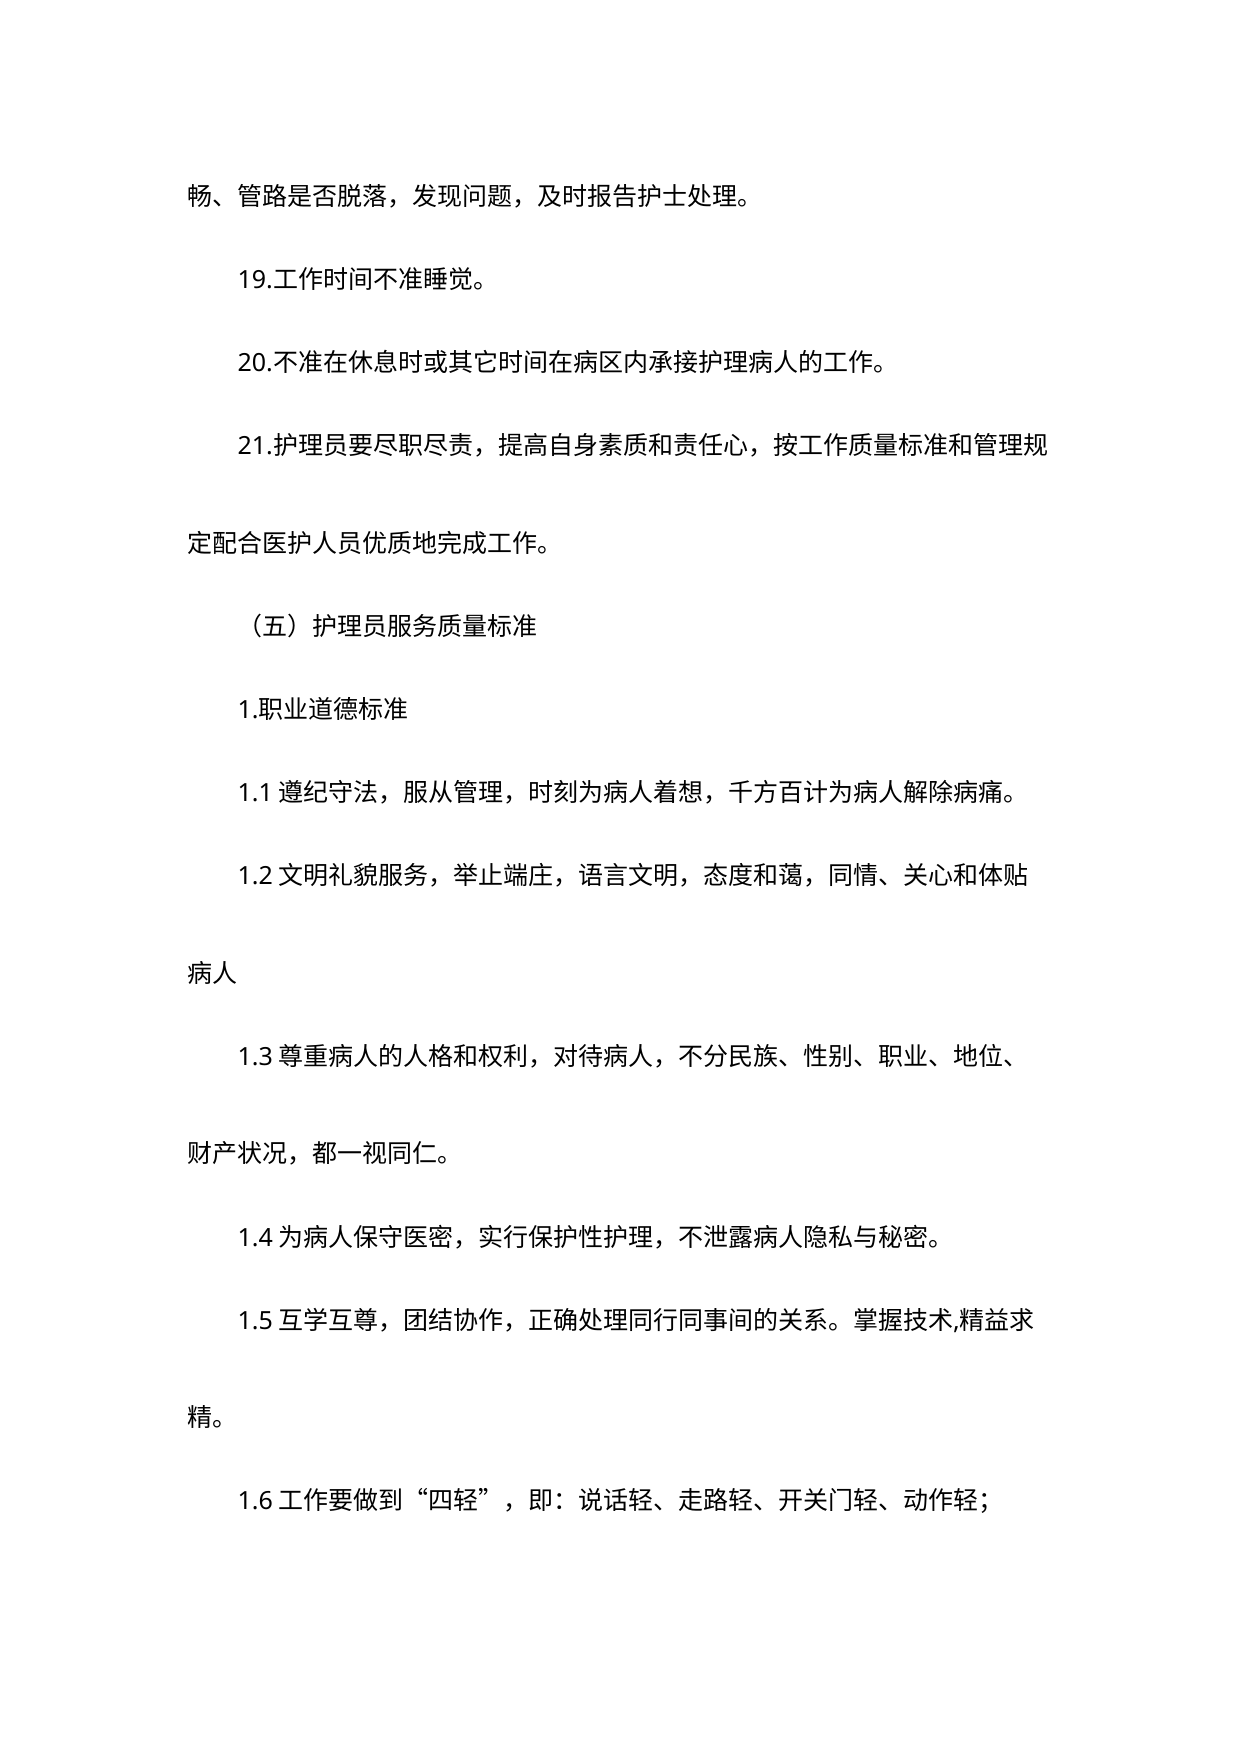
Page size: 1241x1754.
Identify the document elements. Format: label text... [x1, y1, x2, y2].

text 1.职业道德标准 [187, 675, 1053, 740]
text 19.工作时间不准睡觉。 [187, 245, 1053, 310]
text 1.3尊重病人的人格和权利，对待病人，不分民族、性别、职业、地位、财产状况，都一视同仁。 [187, 1022, 1053, 1184]
text 1.4为病人保守医密，实行保护性护理，不泄露病人隐私与秘密。 [187, 1203, 1053, 1268]
text （五）护理员服务质量标准 [187, 592, 1053, 657]
text 1.2文明礼貌服务，举止端庄，语言文明，态度和蔼，同情、关心和体贴病人 [187, 841, 1053, 1004]
text 21.护理员要尽职尽责，提高自身素质和责任心，按工作质量标准和管理规定配合医护人员优质地完成工作。 [187, 411, 1053, 574]
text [187, 162, 1053, 227]
text 20.不准在休息时或其它时间在病区内承接护理病人的工作。 [187, 328, 1053, 393]
text 1.1遵纪守法，服从管理，时刻为病人着想，千方百计为病人解除病痛。 [187, 758, 1053, 823]
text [187, 1466, 1053, 1531]
text 1.5互学互尊，团结协作，正确处理同行同事间的关系。掌握技术,精益求精。 [187, 1286, 1053, 1448]
